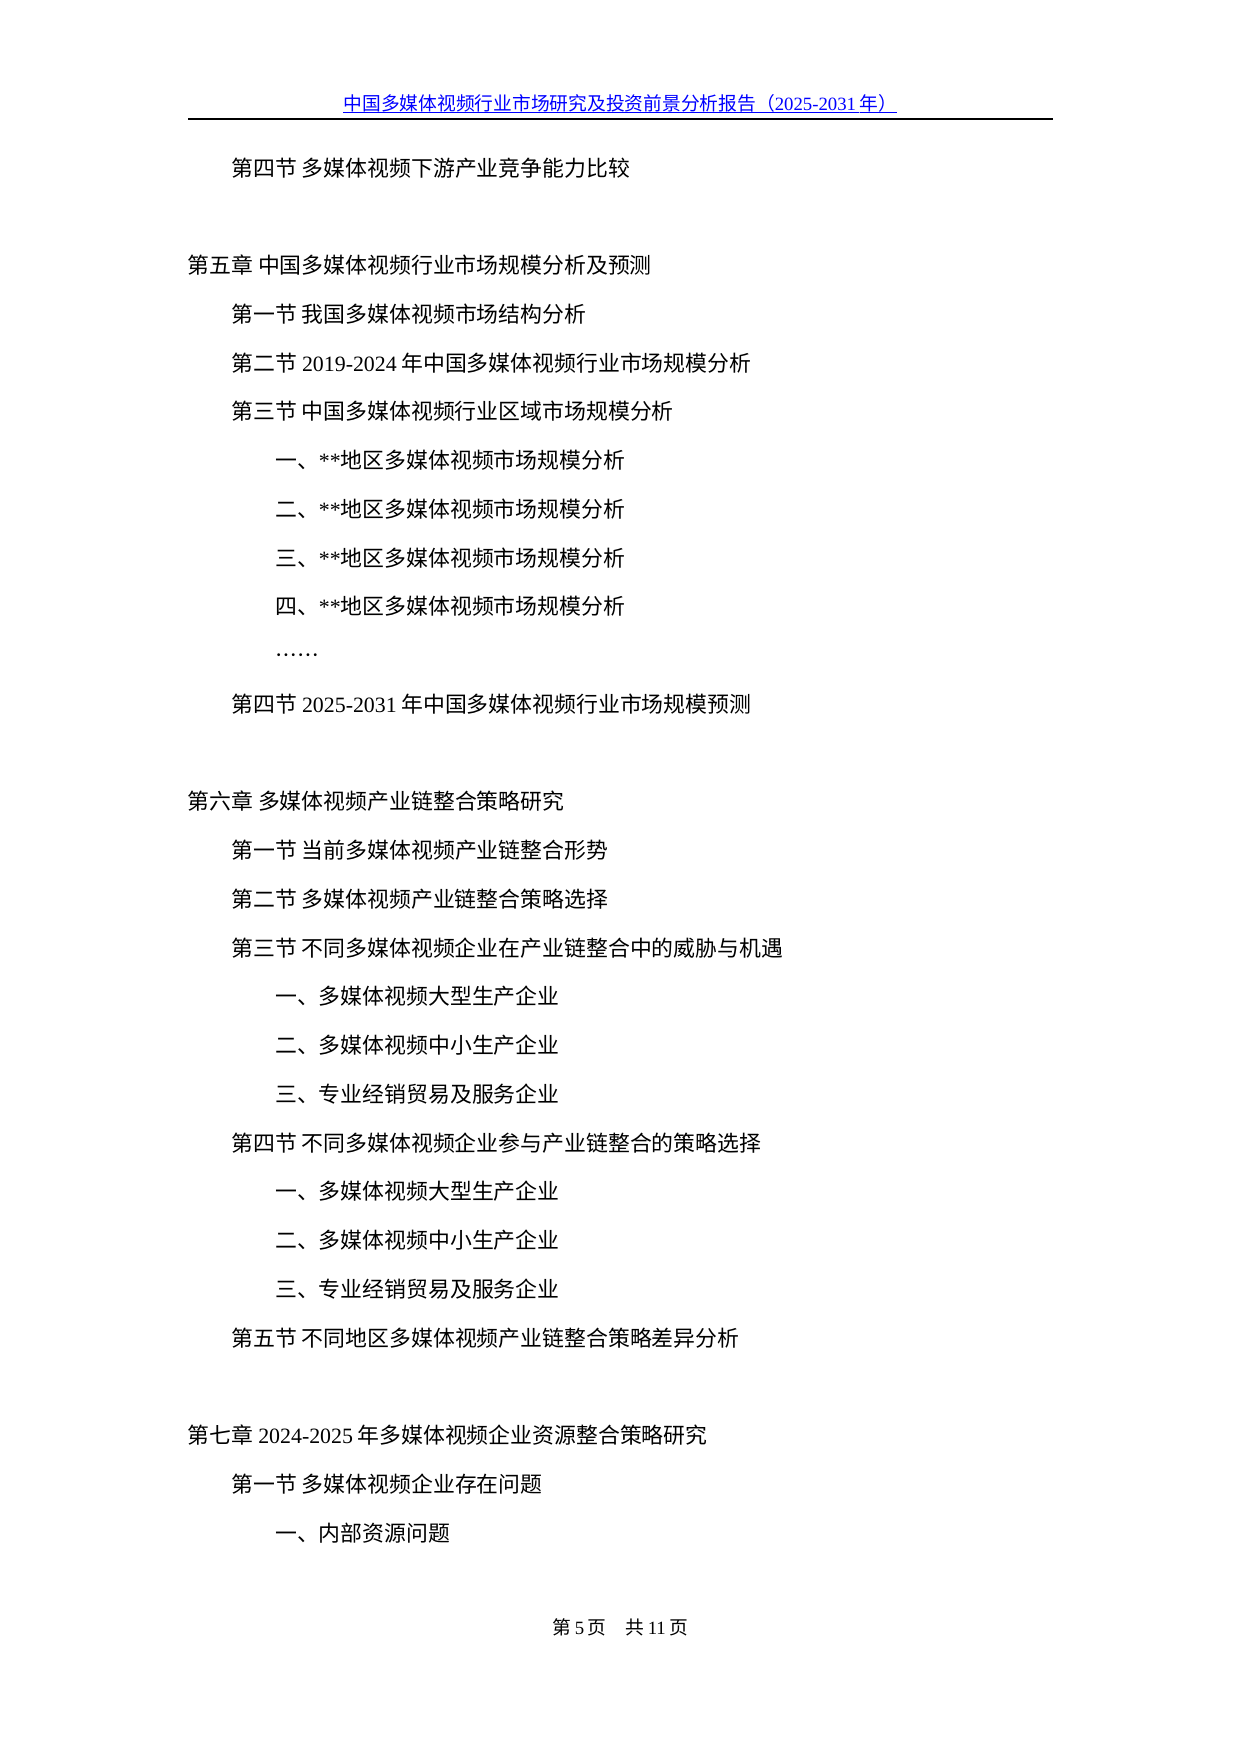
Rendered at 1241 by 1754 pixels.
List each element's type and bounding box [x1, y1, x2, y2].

text [187, 150, 1053, 1548]
